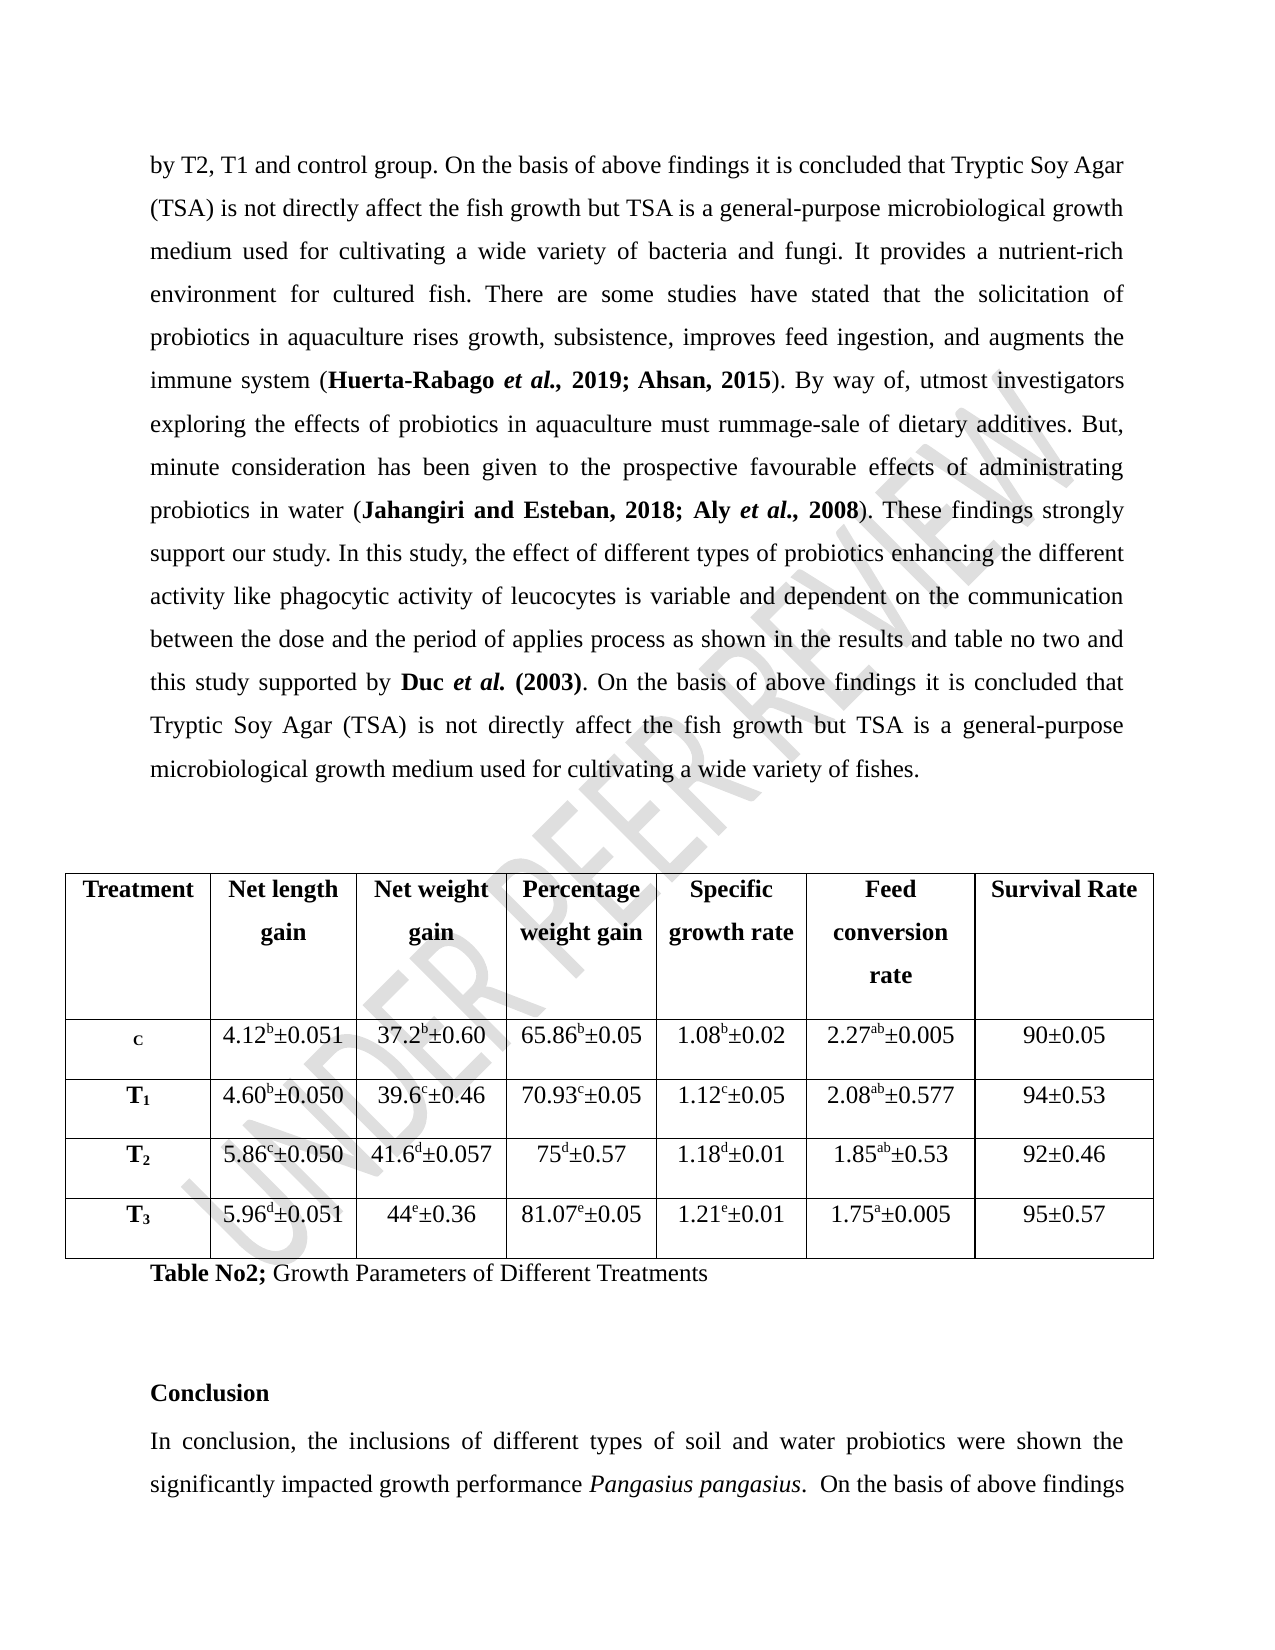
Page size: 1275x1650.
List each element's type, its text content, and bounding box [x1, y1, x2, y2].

table_cell 39.6c±0.46 [357, 1080, 506, 1138]
table_cell 4.12b±0.051 [211, 1020, 356, 1079]
table_cell 81.07e±0.05 [507, 1199, 656, 1257]
table_cell 1.21e±0.01 [657, 1199, 806, 1257]
table_cell 1.18d±0.01 [657, 1139, 806, 1198]
table_cell 37.2b±0.60 [357, 1020, 506, 1079]
table_cell 5.86c±0.050 [211, 1139, 356, 1198]
table_cell T3 [66, 1199, 210, 1257]
table_cell T2 [66, 1139, 210, 1198]
text Conclusion [150, 1378, 1125, 1407]
text Table No2; Growth Parameters of Different Treatments [150, 1259, 1125, 1287]
table_cell 1.12c±0.05 [657, 1080, 806, 1138]
table_cell C [66, 1020, 210, 1079]
table_cell 4.60b±0.050 [211, 1080, 356, 1138]
table_cell 90±0.05 [976, 1020, 1153, 1079]
table_header Specific growth rate [657, 874, 806, 1019]
table_cell T1 [66, 1080, 210, 1138]
table_cell 65.86b±0.05 [507, 1020, 656, 1079]
table_cell 1.08b±0.02 [657, 1020, 806, 1079]
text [150, 150, 1125, 782]
table_cell 70.93c±0.05 [507, 1080, 656, 1138]
table_cell 92±0.46 [976, 1139, 1153, 1198]
table_header Net weight gain [357, 874, 506, 1019]
table_cell 5.96d±0.051 [211, 1199, 356, 1257]
table_cell 1.85ab±0.53 [807, 1139, 974, 1198]
table_cell 41.6d±0.057 [357, 1139, 506, 1198]
table_cell 75d±0.57 [507, 1139, 656, 1198]
table_cell 1.75a±0.005 [807, 1199, 974, 1257]
table_cell 2.27ab±0.005 [807, 1020, 974, 1079]
table_cell 95±0.57 [976, 1199, 1153, 1257]
table_header Treatment [66, 874, 210, 1019]
table_header Survival Rate [976, 874, 1153, 1019]
table_cell 44e±0.36 [357, 1199, 506, 1257]
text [150, 1426, 1125, 1498]
table_header Percentage weight gain [507, 874, 656, 1019]
table_cell 2.08ab±0.577 [807, 1080, 974, 1138]
table_header Net length gain [211, 874, 356, 1019]
table_cell 94±0.53 [976, 1080, 1153, 1138]
table_header Feed conversion rate [807, 874, 974, 1019]
